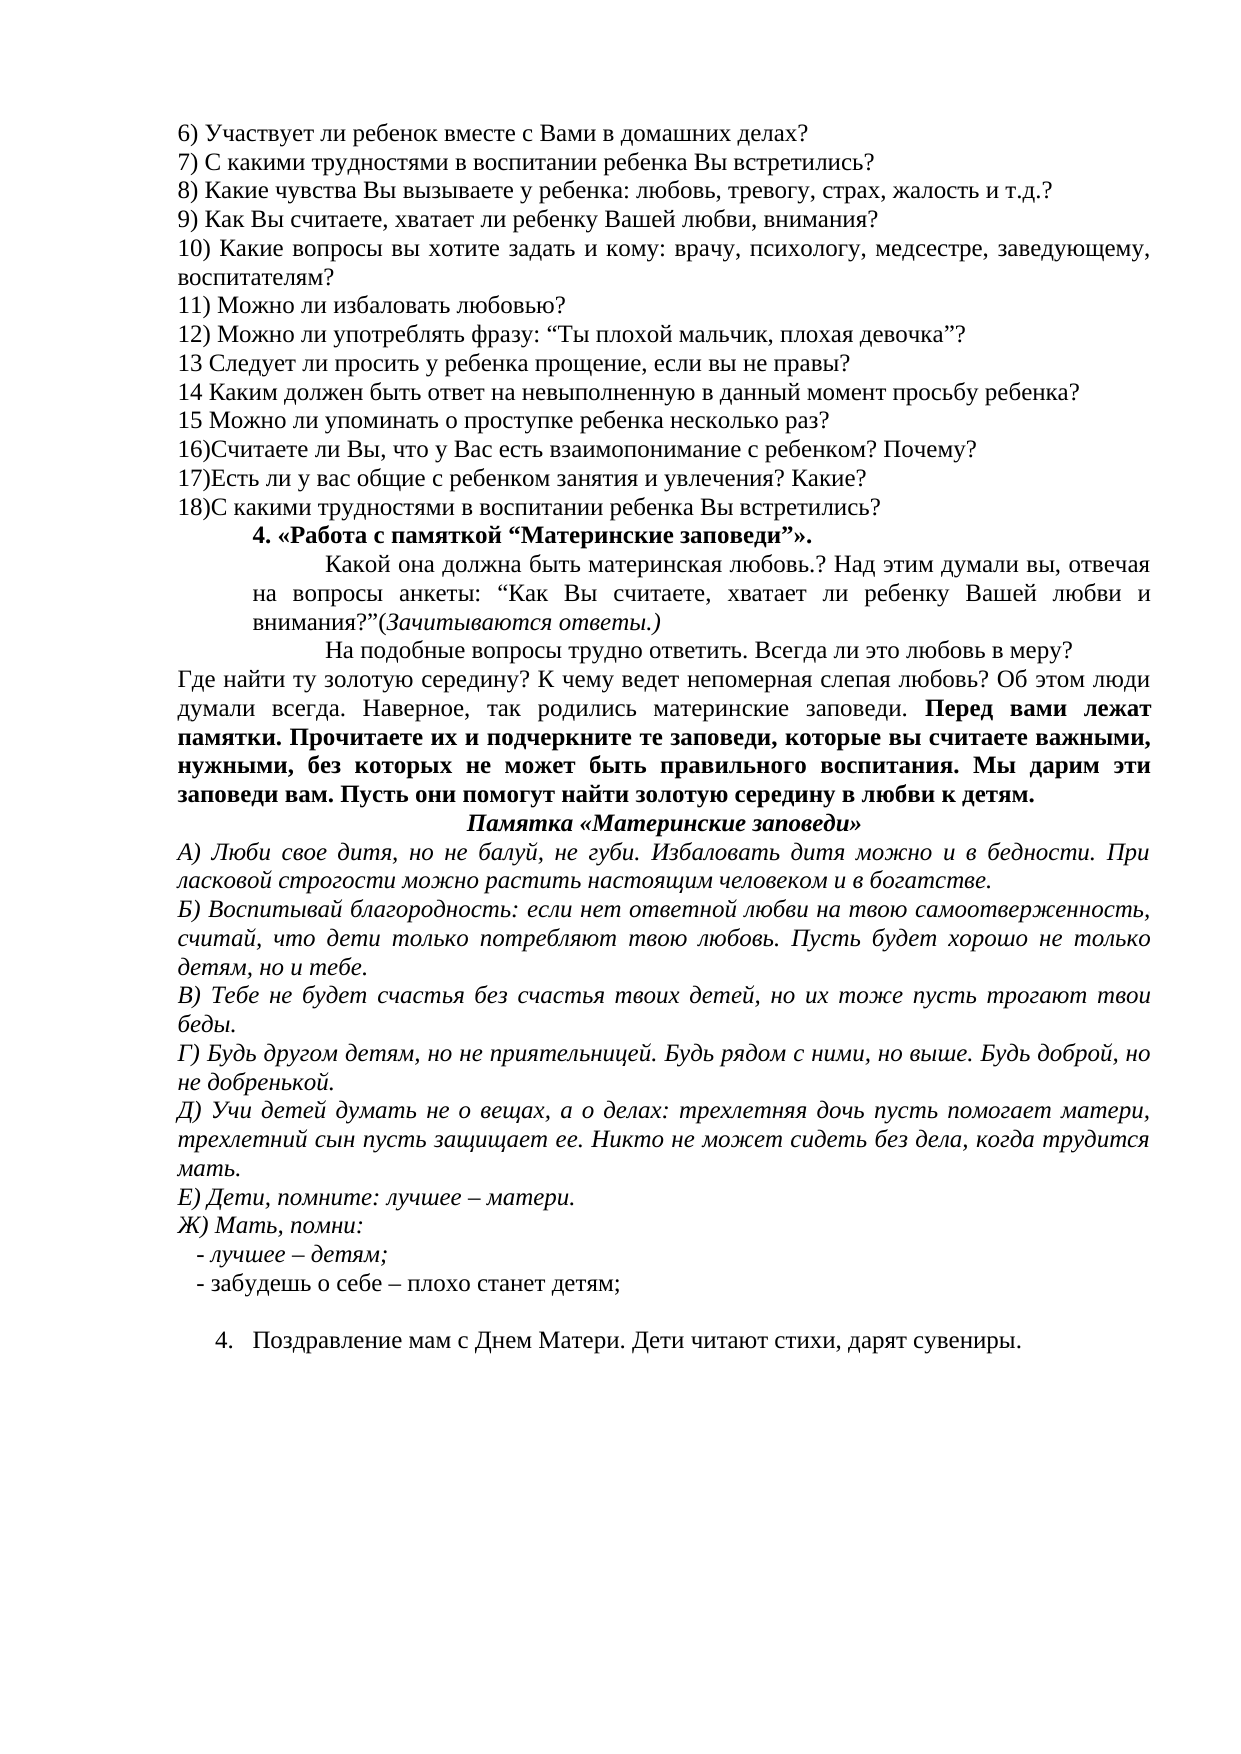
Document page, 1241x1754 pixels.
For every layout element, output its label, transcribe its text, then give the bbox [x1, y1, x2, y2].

text А) Люби свое дитя, но не балуй, не губи. Избаловать дитя можно и в бедности. При ласковой строгости можно растить настоящим человеком и в богатстве. [177, 837, 1152, 894]
text Какой она должна быть материнская любовь.? Над этим думали вы, отвечая на вопросы анкеты: “Как Вы считаете, хватает ли ребенку Вашей любви и внимания?”(Зачитываются ответы.) [252, 549, 1152, 636]
text Памятка «Материнские заповеди» [177, 808, 1152, 837]
text В) Тебе не будет счастья без счастья твоих детей, но их тоже пусть трогают твои беды. [177, 981, 1152, 1038]
text - лучшее – детям; [177, 1239, 1152, 1268]
list Поздравление мам с Днем Матери. Дети читают стихи, дарят сувениры. [215, 1326, 1152, 1354]
text 16)Считаете ли Вы, что у Вас есть взаимопонимание с ребенком? Почему? [177, 434, 1152, 463]
text 15 Можно ли упоминать о проступке ребенка несколько раз? [177, 406, 1152, 434]
text Д) Учи детей думать не о вещах, а о делах: трехлетняя дочь пусть помогает матери, трехлетний сын пусть защищает ее. Никто не может сидеть без дела, когда трудится мать. [177, 1096, 1152, 1182]
text 12) Можно ли употреблять фразу: “Ты плохой мальчик, плохая девочка”? [177, 319, 1152, 348]
text - забудешь о себе – плохо станет детям; [177, 1268, 1152, 1297]
text 13 Следует ли просить у ребенка прощение, если вы не правы? [177, 348, 1152, 377]
text Е) Дети, помните: лучшее – матери. [177, 1182, 1152, 1211]
text 17)Есть ли у вас общие с ребенком занятия и увлечения? Какие? [177, 463, 1152, 492]
text Г) Будь другом детям, но не приятельницей. Будь рядом с ними, но выше. Будь доброй, но не добренькой. [177, 1038, 1152, 1096]
text 9) Как Вы считаете, хватает ли ребенку Вашей любви, внимания? [177, 204, 1152, 233]
text 8) Какие чувства Вы вызываете у ребенка: любовь, тревогу, страх, жалость и т.д.? [177, 176, 1152, 204]
text На подобные вопросы трудно ответить. Всегда ли это любовь в меру? [252, 636, 1152, 664]
text 10) Какие вопросы вы хотите задать и кому: врачу, психологу, медсестре, заведующему, воспитателям? [177, 233, 1152, 291]
text Ж) Мать, помни: [177, 1211, 1152, 1239]
text 4. «Работа с памяткой “Материнские заповеди”». [252, 521, 1152, 549]
text 18)С какими трудностями в воспитании ребенка Вы встретились? [177, 492, 1152, 521]
text 7) С какими трудностями в воспитании ребенка Вы встретились? [177, 147, 1152, 176]
text 14 Каким должен быть ответ на невыполненную в данный момент просьбу ребенка? [177, 377, 1152, 406]
text 11) Можно ли избаловать любовью? [177, 291, 1152, 319]
text 6) Участвует ли ребенок вместе с Вами в домашних делах? [177, 118, 1152, 147]
text Где найти ту золотую середину? К чему ведет непомерная слепая любовь? Об этом люди думали всегда. Наверное, так родились материнские заповеди. Перед вами лежат памятки. Прочитаете их и подчеркните те заповеди, которые вы считаете важными, нужными, без которых не может быть правильного воспитания. Мы дарим эти заповеди вам. Пусть они помогут найти золотую середину в любви к детям. [177, 664, 1152, 808]
text Б) Воспитывай благородность: если нет ответной любви на твою самоотверженность, считай, что дети только потребляют твою любовь. Пусть будет хорошо не только детям, но и тебе. [177, 894, 1152, 981]
